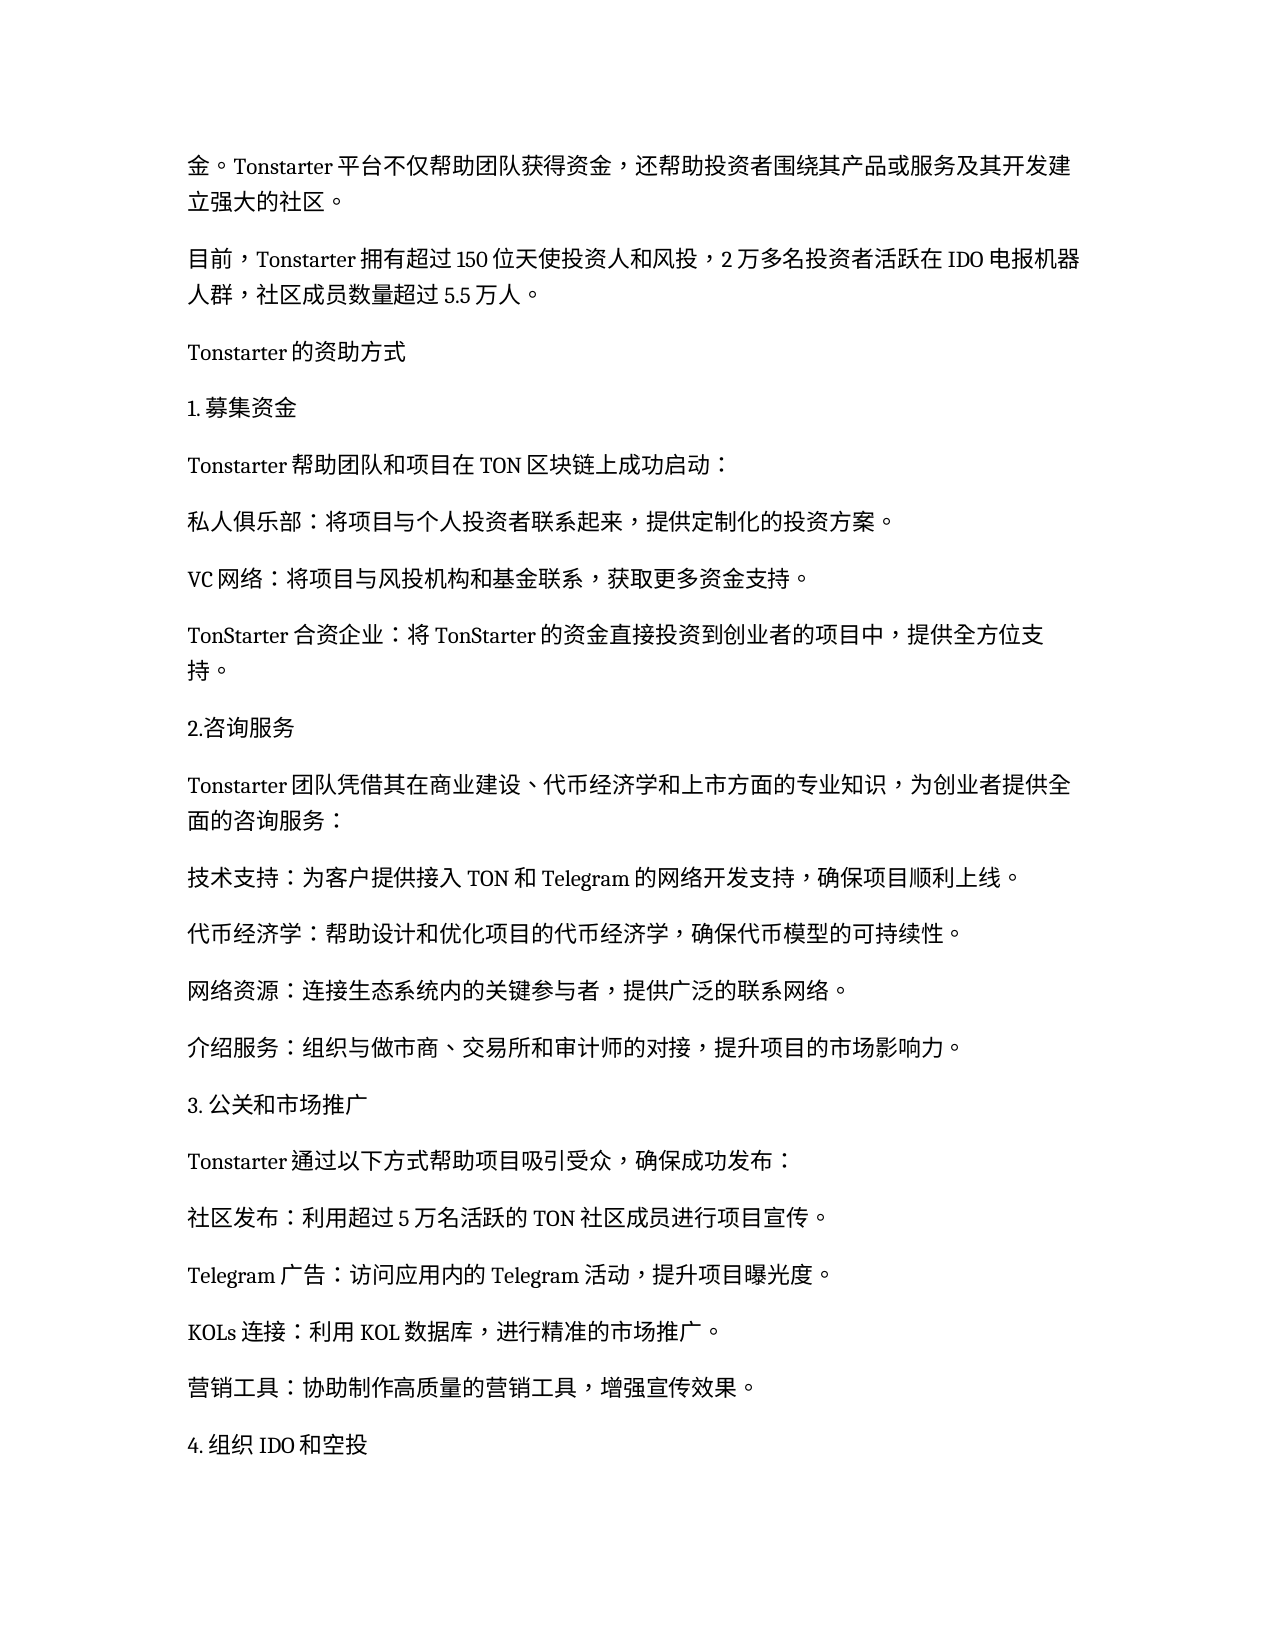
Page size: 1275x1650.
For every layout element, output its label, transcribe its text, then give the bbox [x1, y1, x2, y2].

text VC网络：将项目与风投机构和基金联系，获取更多资金支持。 [187, 562, 1087, 594]
text 社区发布：利用超过5万名活跃的TON社区成员进行项目宣传。 [187, 1202, 1087, 1233]
text Tonstarter的资助方式 [187, 335, 1087, 367]
text KOLs连接：利用KOL数据库，进行精准的市场推广。 [187, 1316, 1087, 1347]
text Tonstarter帮助团队和项目在TON区块链上成功启动： [187, 449, 1087, 480]
text 代币经济学：帮助设计和优化项目的代币经济学，确保代币模型的可持续性。 [187, 918, 1087, 949]
text 介绍服务：组织与做市商、交易所和审计师的对接，提升项目的市场影响力。 [187, 1032, 1087, 1063]
text 技术支持：为客户提供接入TON和Telegram的网络开发支持，确保项目顺利上线。 [187, 861, 1087, 893]
text Telegram广告：访问应用内的Telegram活动，提升项目曝光度。 [187, 1259, 1087, 1290]
text Tonstarter通过以下方式帮助项目吸引受众，确保成功发布： [187, 1145, 1087, 1177]
text 目前，Tonstarter拥有超过150位天使投资人和风投，2万多名投资者活跃在IDO电报机器人群，社区成员数量超过5.5万人。 [187, 243, 1087, 310]
text 1. 募集资金 [187, 392, 1087, 423]
text 私人俱乐部：将项目与个人投资者联系起来，提供定制化的投资方案。 [187, 506, 1087, 537]
text 3. 公关和市场推广 [187, 1088, 1087, 1120]
text 2.咨询服务 [187, 712, 1087, 743]
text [187, 150, 1087, 217]
text 网络资源：连接生态系统内的关键参与者，提供广泛的联系网络。 [187, 975, 1087, 1006]
text Tonstarter团队凭借其在商业建设、代币经济学和上市方面的专业知识，为创业者提供全面的咨询服务： [187, 769, 1087, 836]
text TonStarter合资企业：将TonStarter的资金直接投资到创业者的项目中，提供全方位支持。 [187, 619, 1087, 686]
text 营销工具：协助制作高质量的营销工具，增强宣传效果。 [187, 1372, 1087, 1404]
text 4. 组织IDO和空投 [187, 1429, 1087, 1460]
